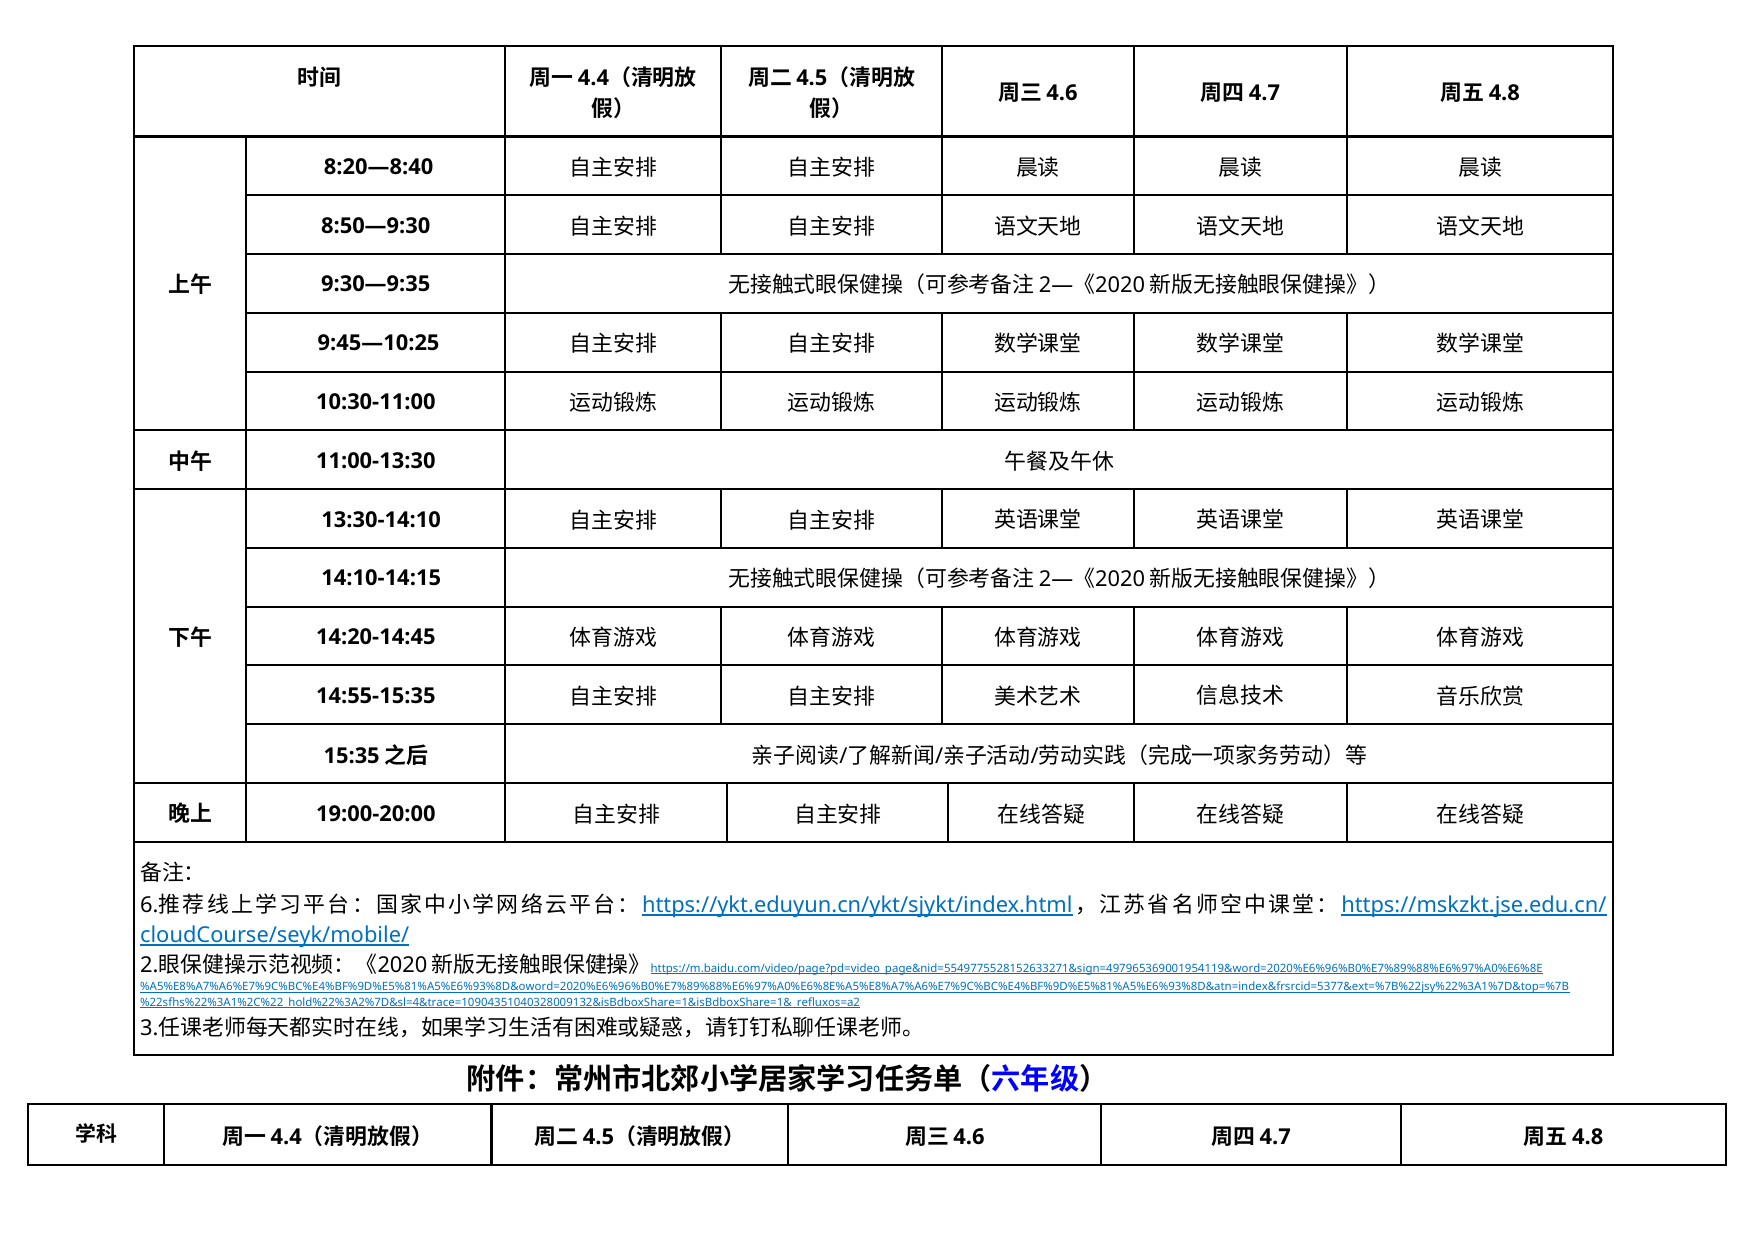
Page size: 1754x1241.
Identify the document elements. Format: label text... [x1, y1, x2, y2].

table_header 周五4.8 [1348, 47, 1612, 135]
table_cell 体育游戏 [722, 608, 941, 664]
table_cell 下午 [135, 490, 245, 782]
table_cell 无接触式眼保健操（可参考备注2—《2020新版无接触眼保健操》） [506, 255, 1612, 312]
table_cell 在线答疑 [949, 784, 1133, 841]
table_cell 中午 [135, 431, 245, 488]
table_cell 14:55-15:35 [247, 666, 504, 723]
table_cell 晚上 [135, 784, 245, 841]
table_cell 19:00-20:00 [247, 784, 504, 841]
table_cell 自主安排 [722, 490, 941, 547]
table_cell 10:30-11:00 [247, 373, 504, 429]
table_cell 音乐欣赏 [1348, 666, 1612, 723]
table_cell 自主安排 [722, 138, 941, 194]
table_cell 亲子阅读/了解新闻/亲子活动/劳动实践（完成一项家务劳动）等 [506, 725, 1612, 782]
table_cell 英语课堂 [943, 490, 1133, 547]
table_cell 体育游戏 [506, 608, 720, 664]
table_header 周一4.4（清明放假） [506, 47, 720, 135]
table_cell 上午 [135, 138, 245, 429]
table_cell 运动锻炼 [943, 373, 1133, 429]
table_cell 数学课堂 [1135, 314, 1346, 371]
table_header 周四4.7 [1135, 47, 1346, 135]
table_cell 自主安排 [506, 314, 720, 371]
table_cell 运动锻炼 [722, 373, 941, 429]
table_cell 晨读 [943, 138, 1133, 194]
table_cell 自主安排 [506, 138, 720, 194]
table_cell 自主安排 [506, 196, 720, 253]
table_cell 自主安排 [722, 666, 941, 723]
table_cell 11:00-13:30 [247, 431, 504, 488]
table_cell 数学课堂 [1348, 314, 1612, 371]
table_cell 15:35之后 [247, 725, 504, 782]
table_cell 自主安排 [506, 666, 720, 723]
table_cell 体育游戏 [1135, 608, 1346, 664]
table_cell 语文天地 [1348, 196, 1612, 253]
table_cell 8:50—9:30 [247, 196, 504, 253]
table_cell 美术艺术 [943, 666, 1133, 723]
table_cell 体育游戏 [943, 608, 1133, 664]
table_cell 在线答疑 [1348, 784, 1612, 841]
table_header 周一4.4（清明放假） [165, 1105, 490, 1164]
table_cell 数学课堂 [943, 314, 1133, 371]
table_cell 运动锻炼 [1348, 373, 1612, 429]
table_cell 语文天地 [1135, 196, 1346, 253]
table_cell 9:30—9:35 [247, 255, 504, 312]
table_cell 自主安排 [722, 314, 941, 371]
text 附件：常州市北郊小学居家学习任务单（六年级） [118, 37, 1456, 1098]
table_header 学科 [29, 1105, 163, 1164]
table_cell 信息技术 [1135, 666, 1346, 723]
table_cell 英语课堂 [1348, 490, 1612, 547]
table_header 周二4.5（清明放假） [493, 1105, 787, 1164]
table_header 周三4.6 [789, 1105, 1100, 1164]
table_cell 9:45—10:25 [247, 314, 504, 371]
table_cell 8:20—8:40 [247, 138, 504, 194]
table_cell 13:30-14:10 [247, 490, 504, 547]
table_cell 语文天地 [943, 196, 1133, 253]
table_cell 自主安排 [722, 196, 941, 253]
table_header 时间 [135, 47, 504, 135]
table_cell 午餐及午休 [506, 431, 1612, 488]
table_cell 晨读 [1348, 138, 1612, 194]
table_header 周五4.8 [1402, 1105, 1725, 1164]
table_cell 14:20-14:45 [247, 608, 504, 664]
table_cell 14:10-14:15 [247, 549, 504, 606]
table_header 周二4.5（清明放假） [722, 47, 941, 135]
table_cell 在线答疑 [1135, 784, 1346, 841]
table_cell 运动锻炼 [506, 373, 720, 429]
table_cell 自主安排 [506, 490, 720, 547]
table_cell 自主安排 [728, 784, 947, 841]
table_cell 体育游戏 [1348, 608, 1612, 664]
table_header 周三4.6 [943, 47, 1133, 135]
table_header 周四4.7 [1102, 1105, 1400, 1164]
table_cell 自主安排 [506, 784, 726, 841]
table_cell 运动锻炼 [1135, 373, 1346, 429]
table_cell 无接触式眼保健操（可参考备注2—《2020新版无接触眼保健操》） [506, 549, 1612, 606]
table_cell 备注： 推荐线上学习平台：国家中小学网络云平台：https://ykt.eduyun.cn/ykt/sjykt/index.html，江苏省名师空中课堂：https://mskzkt.jse.edu.cn/cloudCourse/seyk/mobile/ 2.眼保健操示范视频：《2020新版无接触眼保健操》https://m.baidu.com/video/page?pd=video_page&nid=5549775528152633271&sign=497965369001954119&word=2020%E6%96%B0%E7%89%88%E6%97%A0%E6%8E%A5%E8%A7%A6%E7%9C%BC%E4%BF%9D%E5%81%A5%E6%93%8D&oword=2020%E6%96%B0%E7%89%88%E6%97%A0%E6%8E%A5%E8%A7%A6%E7%9C%BC%E4%BF%9D%E5%81%A5%E6%93%8D&atn=index&frsrcid=5377&ext=%7B%22jsy%22%3A1%7D&top=%7B%22sfhs%22%3A1%2C%22_hold%22%3A2%7D&sl=4&trace=10904351040328009132&isBdboxShare=1&isBdboxShare=1&_refluxos=a2 3.任课老师每天都实时在线，如果学习生活有困难或疑惑，请钉钉私聊任课老师。 [135, 843, 1612, 1054]
table_cell 英语课堂 [1135, 490, 1346, 547]
table_cell 晨读 [1135, 138, 1346, 194]
